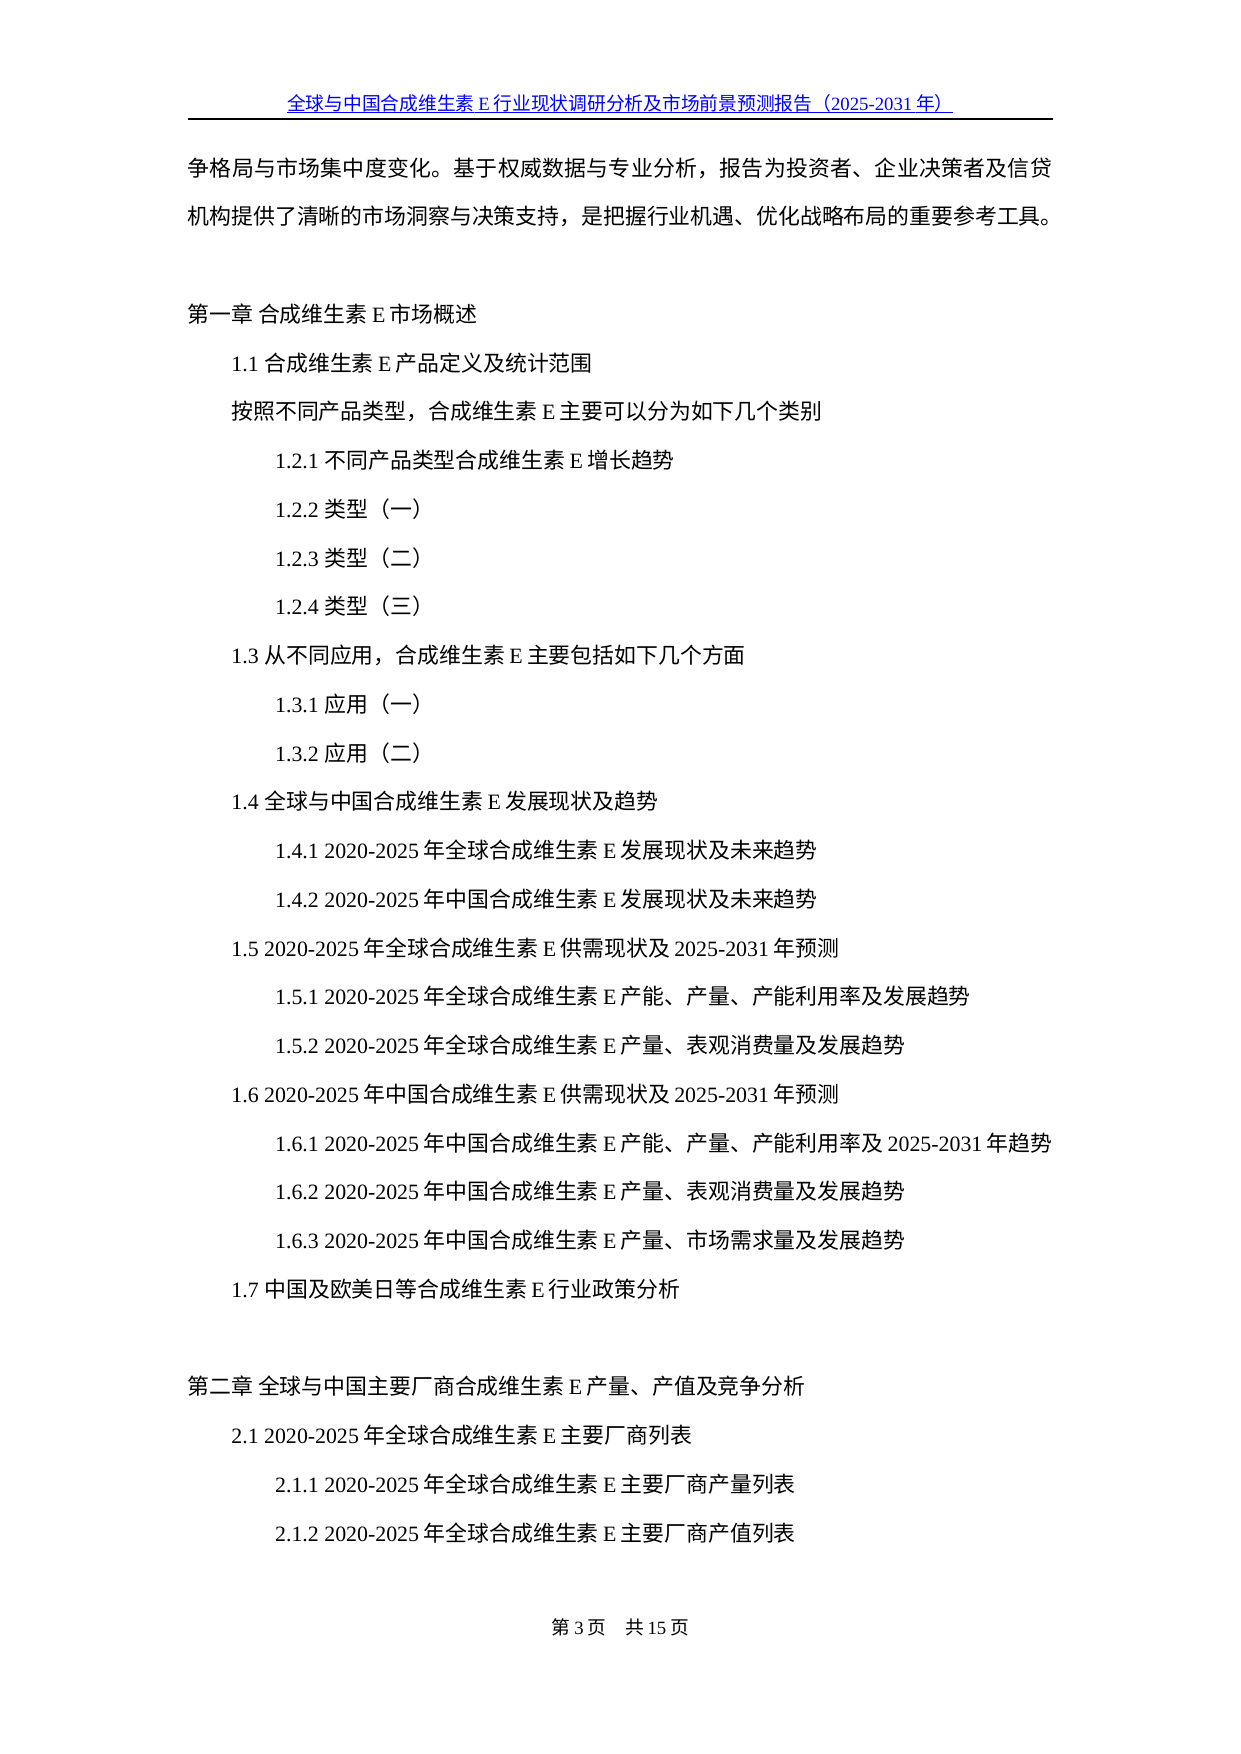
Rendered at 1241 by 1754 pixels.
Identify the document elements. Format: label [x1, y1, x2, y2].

text [187, 150, 1053, 1548]
